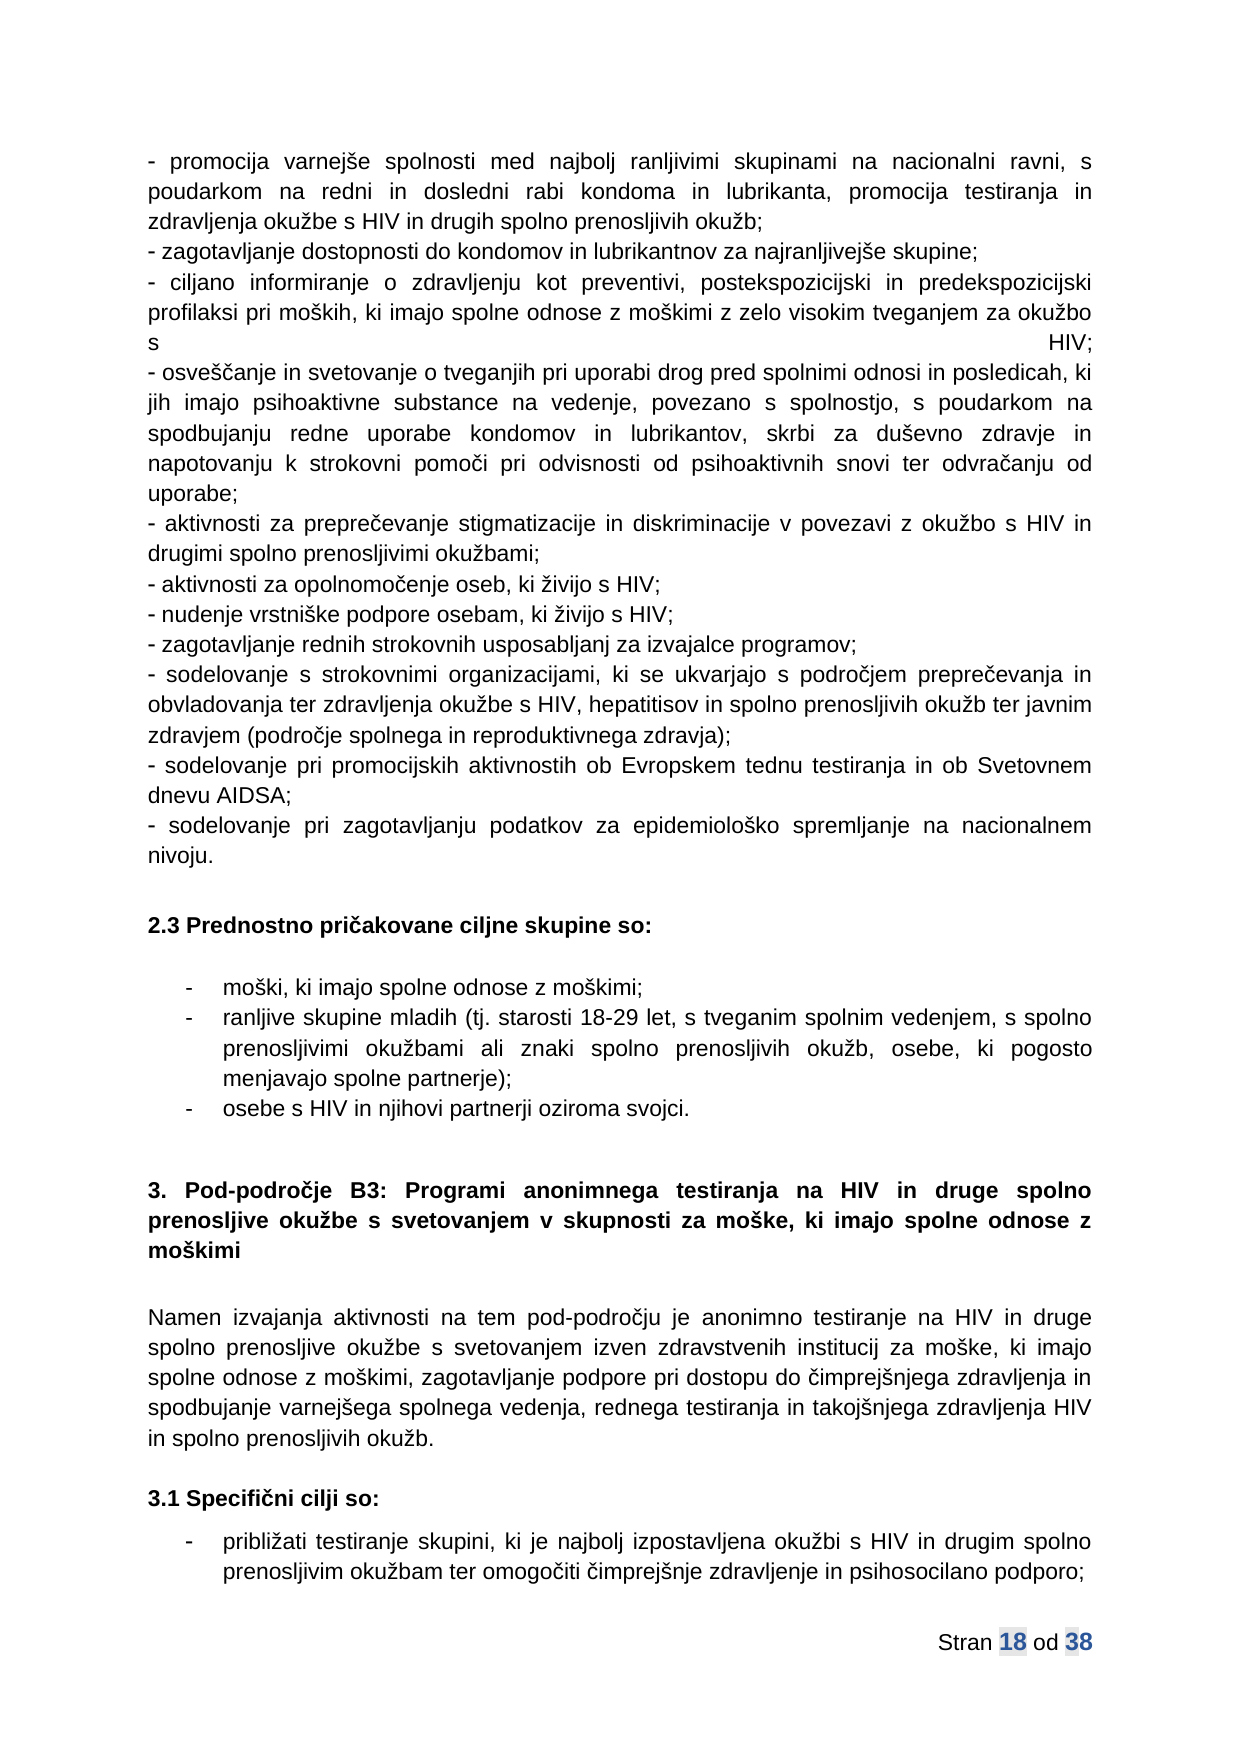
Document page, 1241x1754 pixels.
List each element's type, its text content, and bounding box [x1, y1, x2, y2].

text aktivnosti za opolnomočenje oseb, ki živijo s HIV; [148, 571, 1093, 597]
subtitle 3. Pod-področje B3: Programi anonimnega testiranja na HIV in druge spolno prenosljive okužbe s svetovanjem v skupnosti za moške, ki imajo spolne odnose z moškimi [148, 1177, 1093, 1263]
text Namen izvajanja aktivnosti na tem pod-področju je anonimno testiranje na HIV in druge spolno prenosljive okužbe s svetovanjem izven zdravstvenih institucij za moške, ki imajo spolne odnose z moškimi, zagotavljanje podpore pri dostopu do čimprejšnjega zdravljenja in spodbujanje varnejšega spolnega vedenja, rednega testiranja in takojšnjega zdravljenja HIV in spolno prenosljivih okužb. [148, 1304, 1093, 1451]
text nudenje vrstniške podpore osebam, ki živijo s HIV; [148, 601, 1093, 627]
text sodelovanje pri zagotavljanju podatkov za epidemiološko spremljanje na nacionalnem nivoju. [148, 812, 1093, 869]
text 3.1 Specifični cilji so: [148, 1485, 1093, 1511]
text sodelovanje s strokovnimi organizacijami, ki se ukvarjajo s področjem preprečevanja in obvladovanja ter zdravljenja okužbe s HIV, hepatitisov in spolno prenosljivih okužb ter javnim zdravjem (področje spolnega in reproduktivnega zdravja); [148, 661, 1093, 748]
text zagotavljanje dostopnosti do kondomov in lubrikantnov za najranljivejše skupine; [148, 238, 1093, 264]
text 2.3 Prednostno pričakovane ciljne skupine so: [148, 912, 1093, 938]
text sodelovanje pri promocijskih aktivnostih ob Evropskem tednu testiranja in ob Svetovnem dnevu AIDSA; [148, 752, 1093, 808]
list osebe s HIV in njihovi partnerji oziroma svojci. [185, 1095, 1093, 1121]
text zagotavljanje rednih strokovnih usposabljanj za izvajalce programov; [148, 631, 1093, 657]
text ciljano informiranje o zdravljenju kot preventivi, postekspozicijski in predekspozicijski profilaksi pri moških, ki imajo spolne odnose z moškimi z zelo visokim tveganjem za okužbo s HIV; osveščanje in svetovanje o tveganjih pri uporabi drog pred spolnimi odnosi in posledicah, ki jih imajo psihoaktivne substance na vedenje, povezano s spolnostjo, s poudarkom na spodbujanju redne uporabe kondomov in lubrikantov, skrbi za duševno zdravje in napotovanju k strokovni pomoči pri odvisnosti od psihoaktivnih snovi ter odvračanju od uporabe; aktivnosti za preprečevanje stigmatizacije in diskriminacije v povezavi z okužbo s HIV in drugimi spolno prenosljivimi okužbami; [148, 268, 1093, 567]
list moški, ki imajo spolne odnose z moškimi; [185, 974, 1093, 1001]
list ranljive skupine mladih (tj. starosti 18-29 let, s tveganim spolnim vedenjem, s spolno prenosljivimi okužbami ali znaki spolno prenosljivih okužb, osebe, ki pogosto menjavajo spolne partnerje); [185, 1004, 1093, 1091]
list približati testiranje skupini, ki je najbolj izpostavljena okužbi s HIV in drugim spolno prenosljivim okužbam ter omogočiti čimprejšnje zdravljenje in psihosocilano podporo; [185, 1528, 1093, 1584]
text promocija varnejše spolnosti med najbolj ranljivimi skupinami na nacionalni ravni, s poudarkom na redni in dosledni rabi kondoma in lubrikanta, promocija testiranja in zdravljenja okužbe s HIV in drugih spolno prenosljivih okužb; [148, 148, 1093, 234]
